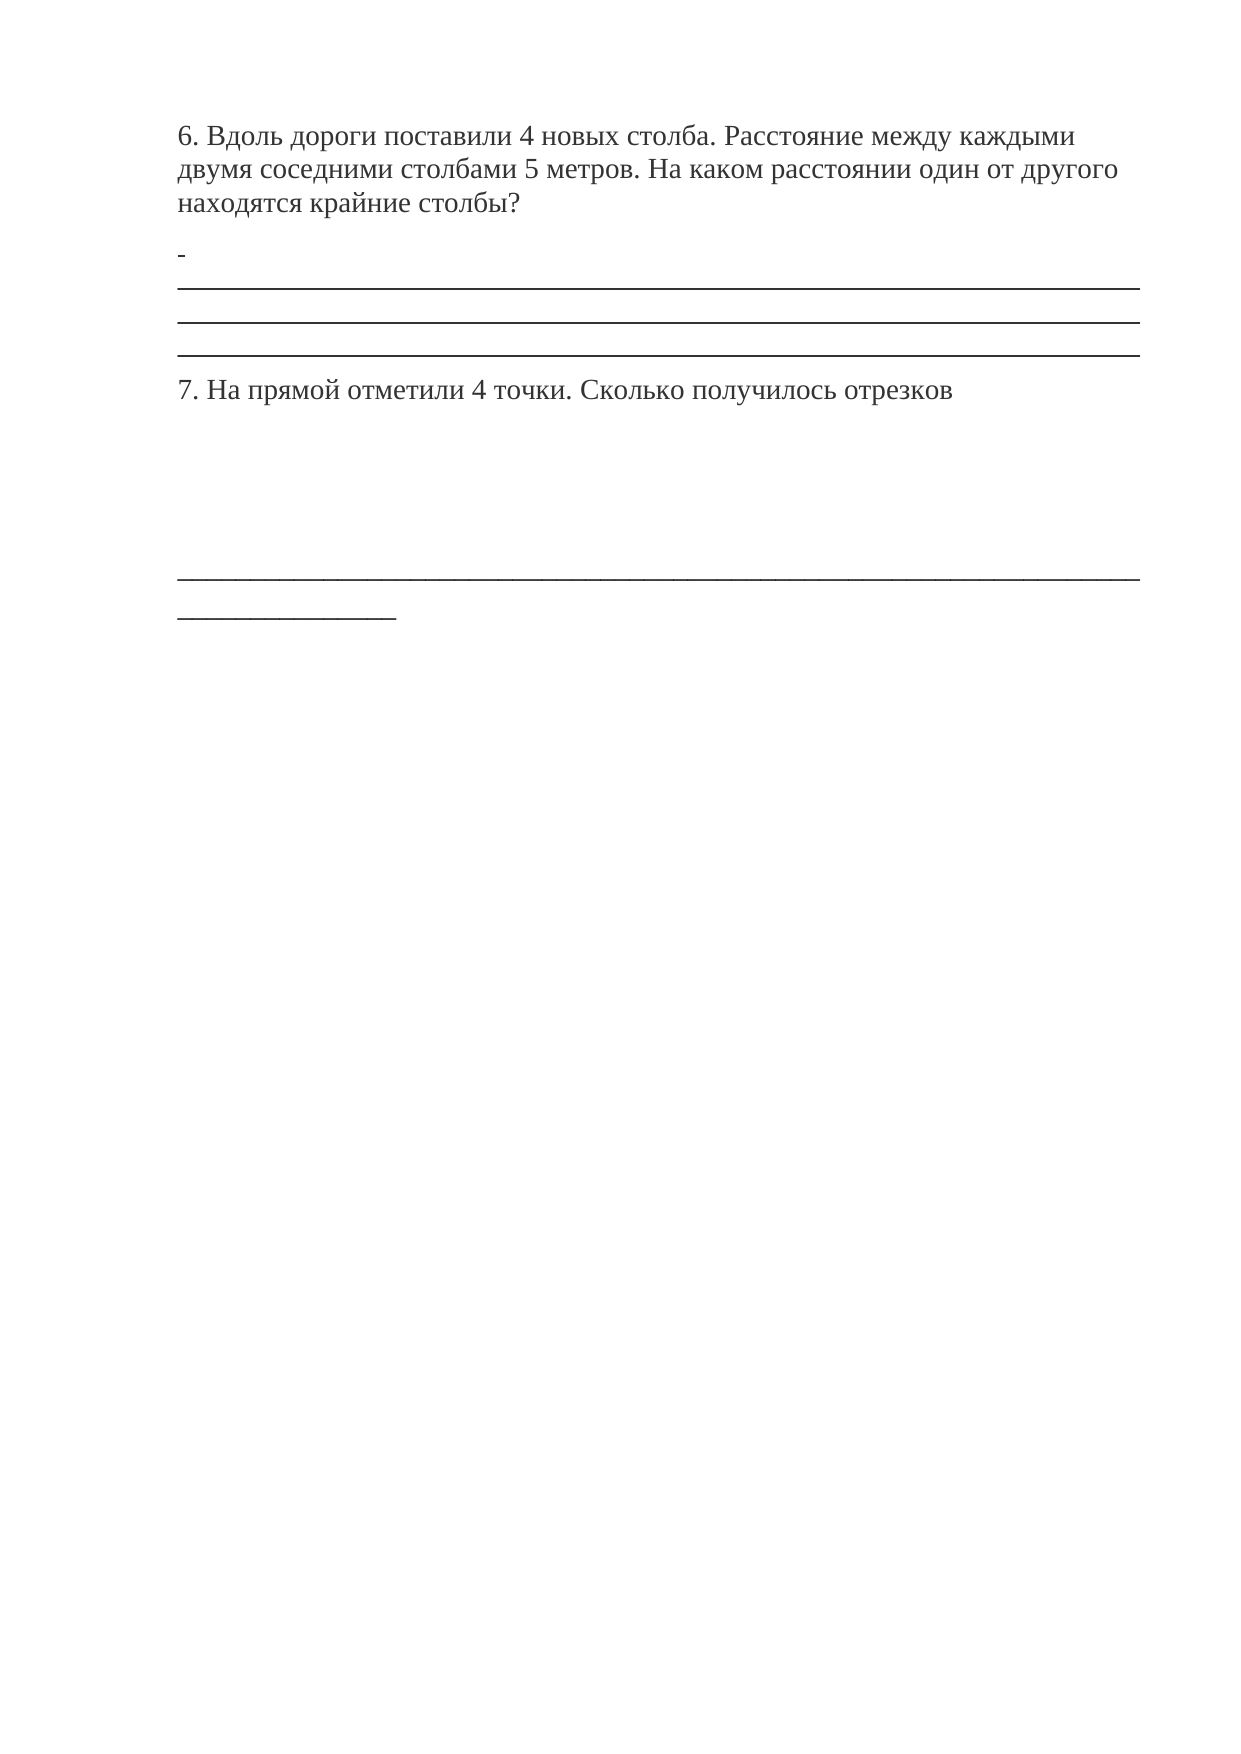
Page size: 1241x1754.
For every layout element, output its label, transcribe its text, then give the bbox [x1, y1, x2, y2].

text 7. На прямой отметили 4 точки. Сколько получилось отрезков [177, 372, 1152, 406]
text ______________________________________________________________________________________________________________________________________________________________________________________________________ [177, 231, 1152, 360]
text _________________________________________________________________________________ [177, 551, 1152, 623]
text 6. Вдоль дороги поставили 4 новых столба. Расстояние между каждыми двумя соседними столбами 5 метров. На каком расстоянии один от другого находятся крайние столбы? [177, 118, 1152, 219]
